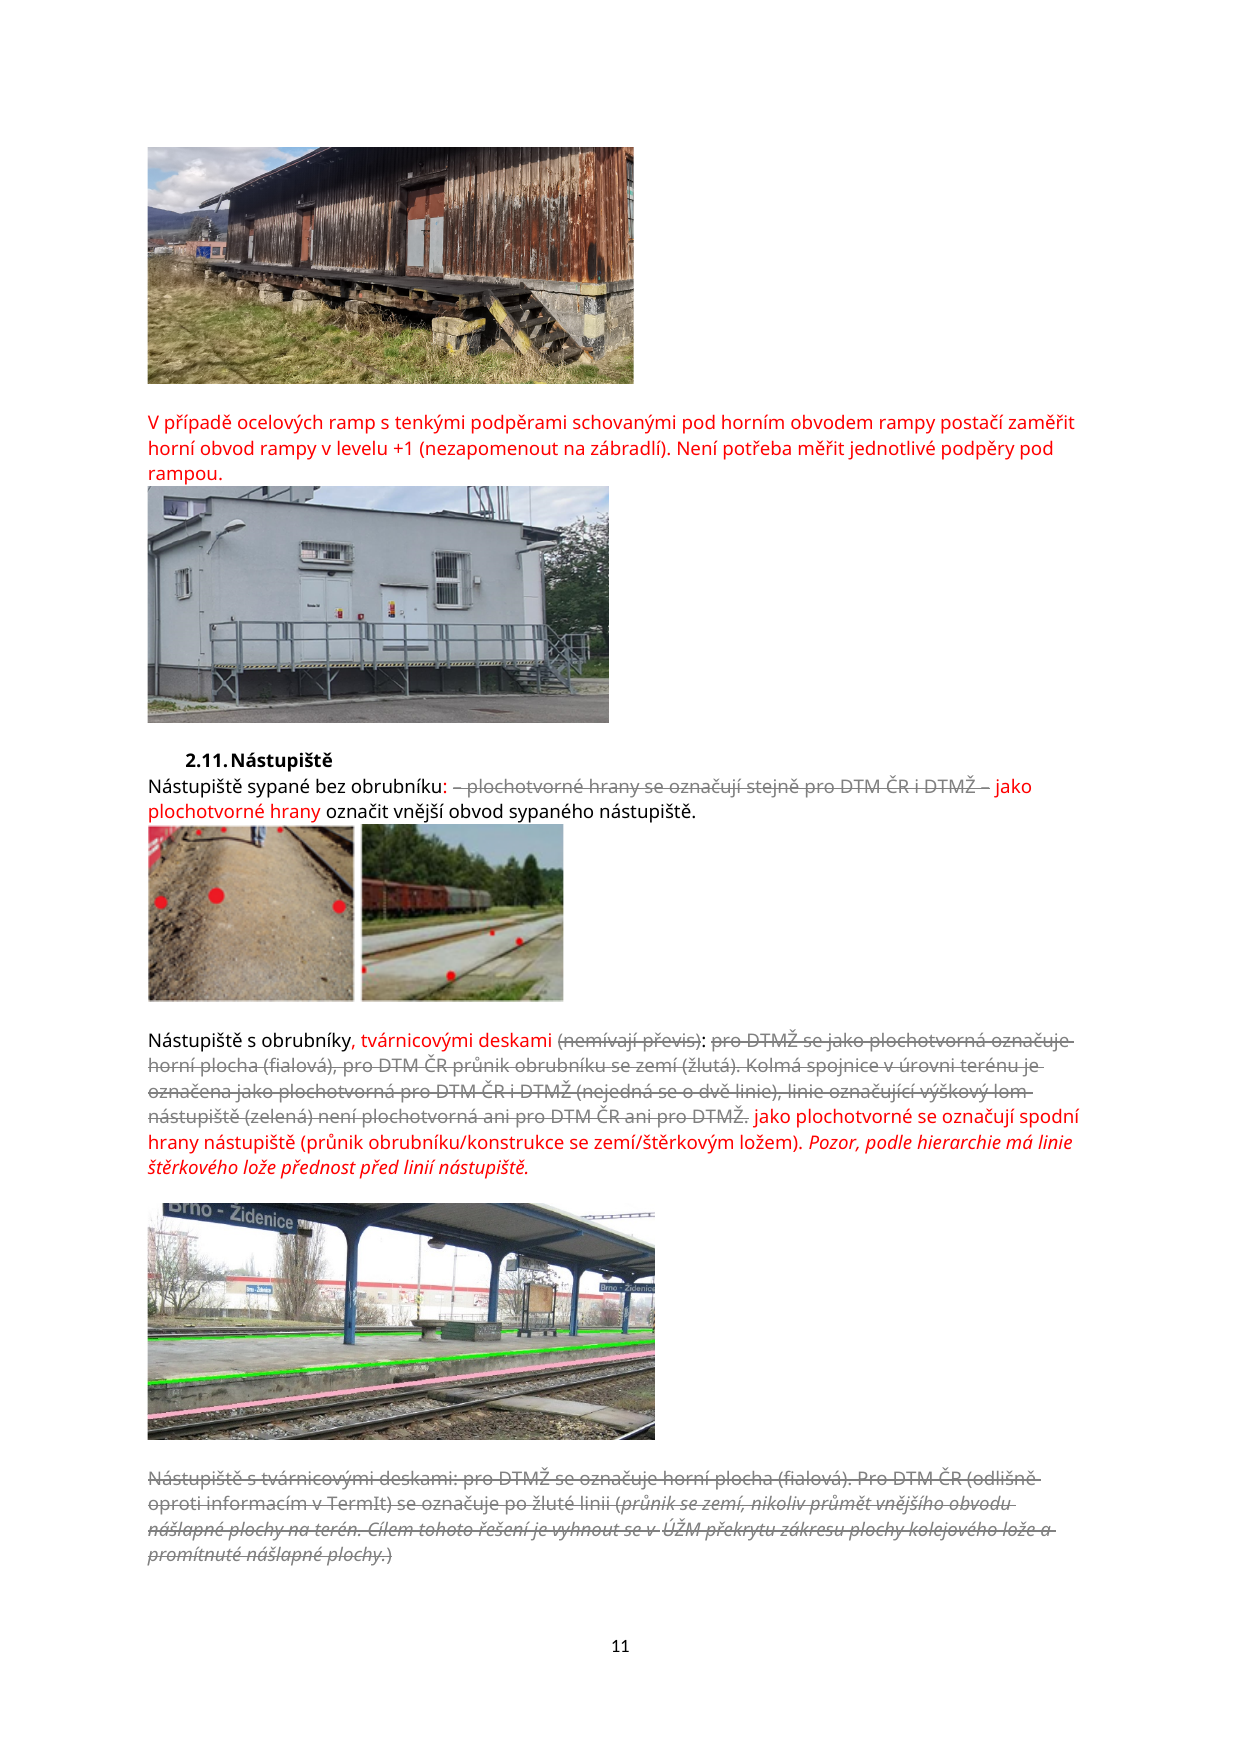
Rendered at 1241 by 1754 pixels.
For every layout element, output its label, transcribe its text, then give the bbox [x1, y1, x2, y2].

text Nástupiště s tvárnicovými deskami: pro DTMŽ se označuje horní plocha (fialová). Pro DTM ČR (odlišně oproti informacím v TermIt) se označuje po žluté linii (průnik se zemí, nikoliv průmět vnějšího obvodu nášlapné plochy na terén. Cílem tohoto řešení je vyhnout se v ÚŽM překrytu zákresu plochy kolejového lože a promítnuté nášlapné plochy.) [148, 1465, 1093, 1567]
text V případě ocelových ramp s tenkými podpěrami schovanými pod horním obvodem rampy postačí zaměřit horní obvod rampy v levelu +1 (nezapomenout na zábradlí). Není potřeba měřit jednotlivé podpěry pod rampou. [148, 409, 1093, 486]
picture [147, 1203, 655, 1440]
list Nástupiště [185, 748, 1093, 773]
text Nástupiště sypané bez obrubníku: – plochotvorné hrany se označují stejně pro DTM ČR i DTMŽ – jako plochotvorné hrany označit vnější obvod sypaného nástupiště. [148, 773, 1093, 824]
picture [147, 147, 634, 384]
text Nástupiště s obrubníky, tvárnicovými deskami (nemívají převis): pro DTMŽ se jako plochotvorná označuje horní plocha (fialová), pro DTM ČR průnik obrubníku se zemí (žlutá). Kolmá spojnice v úrovni terénu je označena jako plochotvorná pro DTM ČR i DTMŽ (nejedná se o dvě linie), linie označující výškový lom nástupiště (zelená) není plochotvorná ani pro DTM ČR ani pro DTMŽ. jako plochotvorné se označují spodní hrany nástupiště (průnik obrubníku/konstrukce se zemí/štěrkovým ložem). Pozor, podle hierarchie má linie štěrkového lože přednost před linií nástupiště. [148, 1027, 1093, 1180]
picture [147, 486, 609, 723]
picture [147, 824, 564, 1002]
